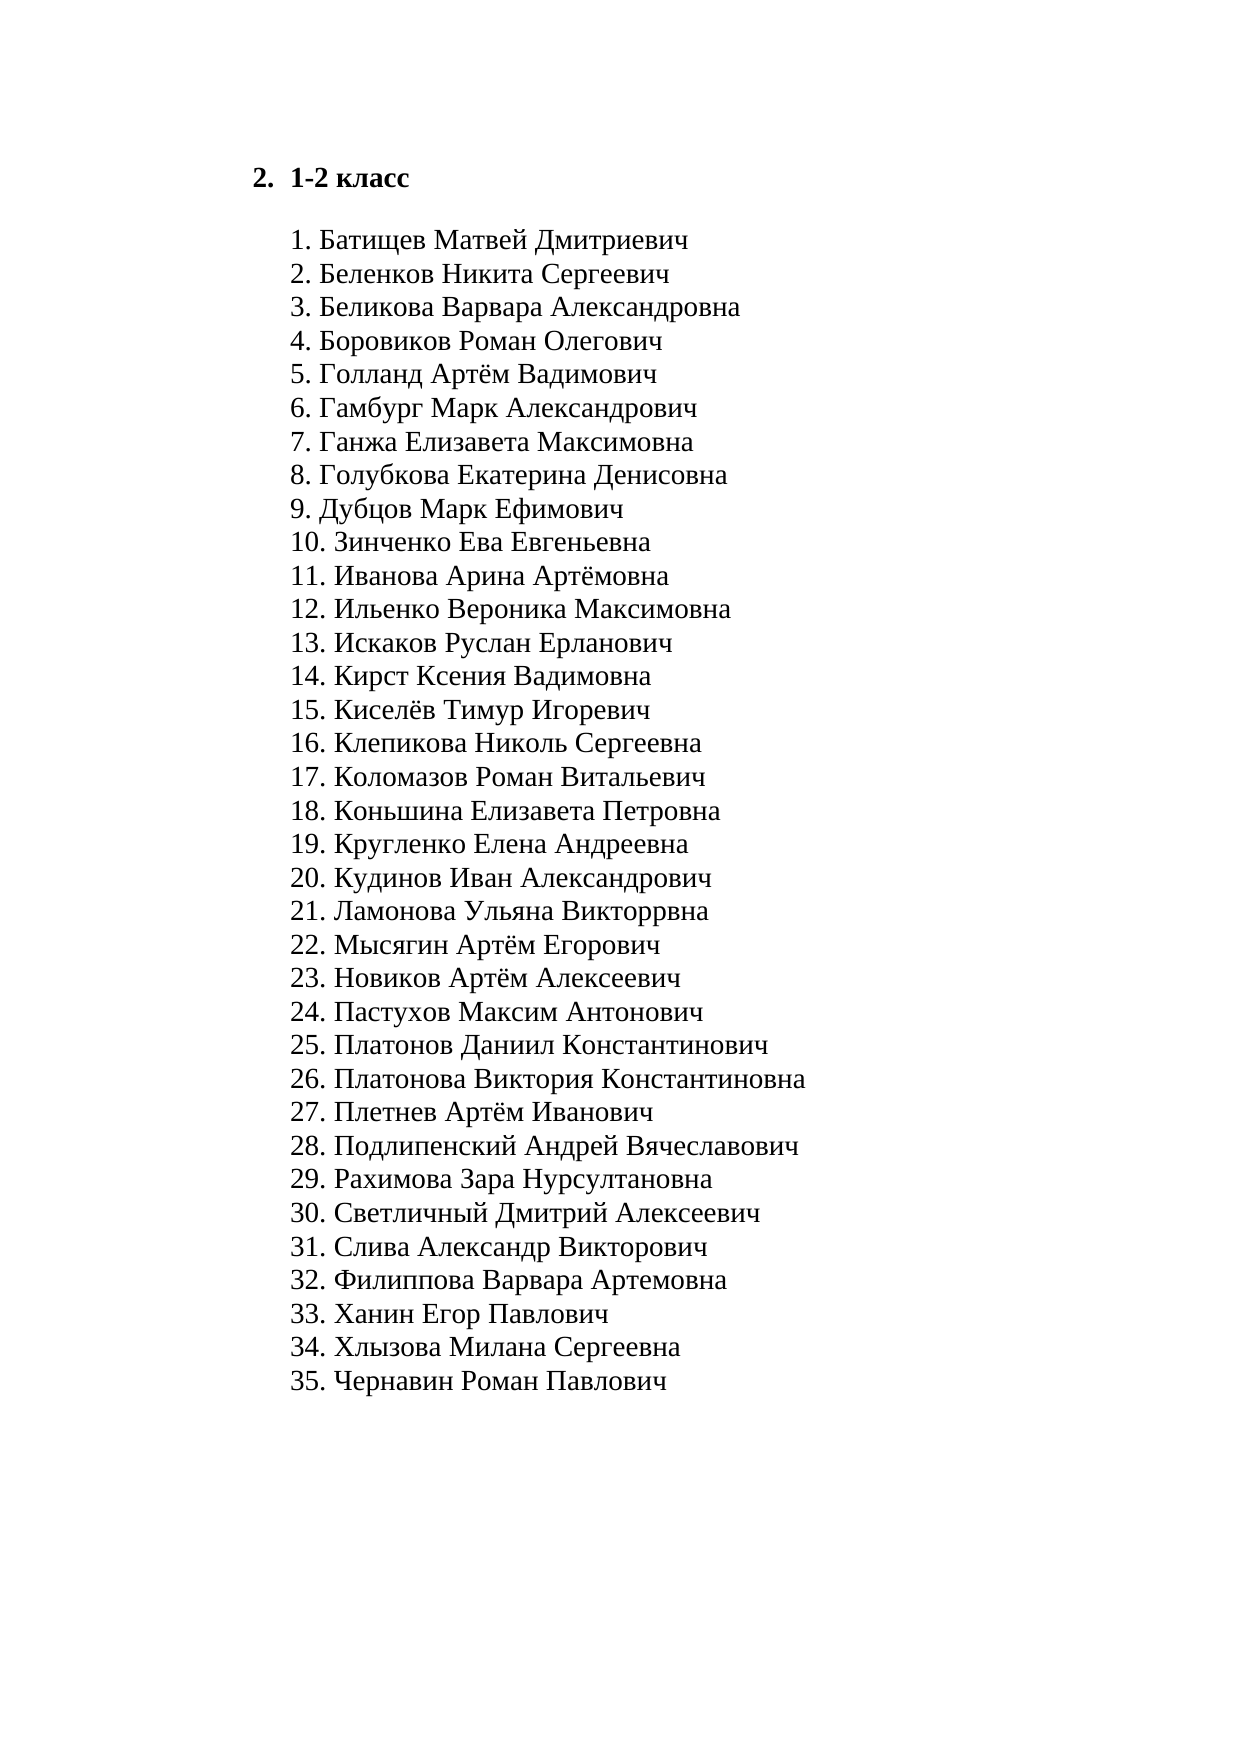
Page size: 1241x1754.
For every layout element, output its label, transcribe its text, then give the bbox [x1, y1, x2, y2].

list 19. Кругленко Елена Андреевна [290, 826, 1152, 860]
list 8. Голубкова Екатерина Денисовна [290, 457, 1152, 491]
list 10. Зинченко Ева Евгеньевна [290, 524, 1152, 558]
list 18. Коньшина Елизавета Петровна [290, 793, 1152, 826]
list 7. Ганжа Елизавета Максимовна [290, 424, 1152, 457]
list 23. Новиков Артём Алексеевич [290, 960, 1152, 994]
list 2. Беленков Никита Сергеевич [290, 256, 1152, 289]
list 31. Слива Александр Викторович [290, 1229, 1152, 1262]
list 34. Хлызова Милана Сергеевна [290, 1329, 1152, 1363]
list 21. Ламонова Ульяна Викторрвна [290, 893, 1152, 927]
list 6. Гамбург Марк Александрович [290, 390, 1152, 424]
list 27. Плетнев Артём Иванович [290, 1094, 1152, 1128]
list 17. Коломазов Роман Витальевич [290, 759, 1152, 793]
list 4. Боровиков Роман Олегович [290, 323, 1152, 357]
list 3. Беликова Варвара Александровна [290, 289, 1152, 323]
list 35. Чернавин Роман Павлович [290, 1363, 1152, 1396]
list 32. Филиппова Варвара Артемовна [290, 1262, 1152, 1296]
list 30. Светличный Дмитрий Алексеевич [290, 1195, 1152, 1229]
list 1. Батищев Матвей Дмитриевич [290, 222, 1152, 256]
list 14. Кирст Ксения Вадимовна [290, 658, 1152, 692]
list 15. Киселёв Тимур Игоревич [290, 692, 1152, 726]
list 28. Подлипенский Андрей Вячеславович [290, 1128, 1152, 1162]
list 26. Платонова Виктория Константиновна [290, 1061, 1152, 1094]
list 20. Кудинов Иван Александрович [290, 860, 1152, 893]
list 16. Клепикова Николь Сергеевна [290, 726, 1152, 759]
list 25. Платонов Даниил Константинович [290, 1027, 1152, 1061]
list 9. Дубцов Марк Ефимович [290, 491, 1152, 524]
list 29. Рахимова Зара Нурсултановна [290, 1162, 1152, 1195]
list 22. Мысягин Артём Егорович [290, 927, 1152, 960]
list 33. Ханин Егор Павлович [290, 1296, 1152, 1329]
list 24. Пастухов Максим Антонович [290, 994, 1152, 1027]
list 13. Искаков Руслан Ерланович [290, 625, 1152, 658]
list 5. Голланд Артём Вадимович [290, 357, 1152, 390]
list 12. Ильенко Вероника Максимовна [290, 591, 1152, 625]
list 1-2 класс [252, 160, 1152, 194]
list 11. Иванова Арина Артёмовна [290, 558, 1152, 591]
